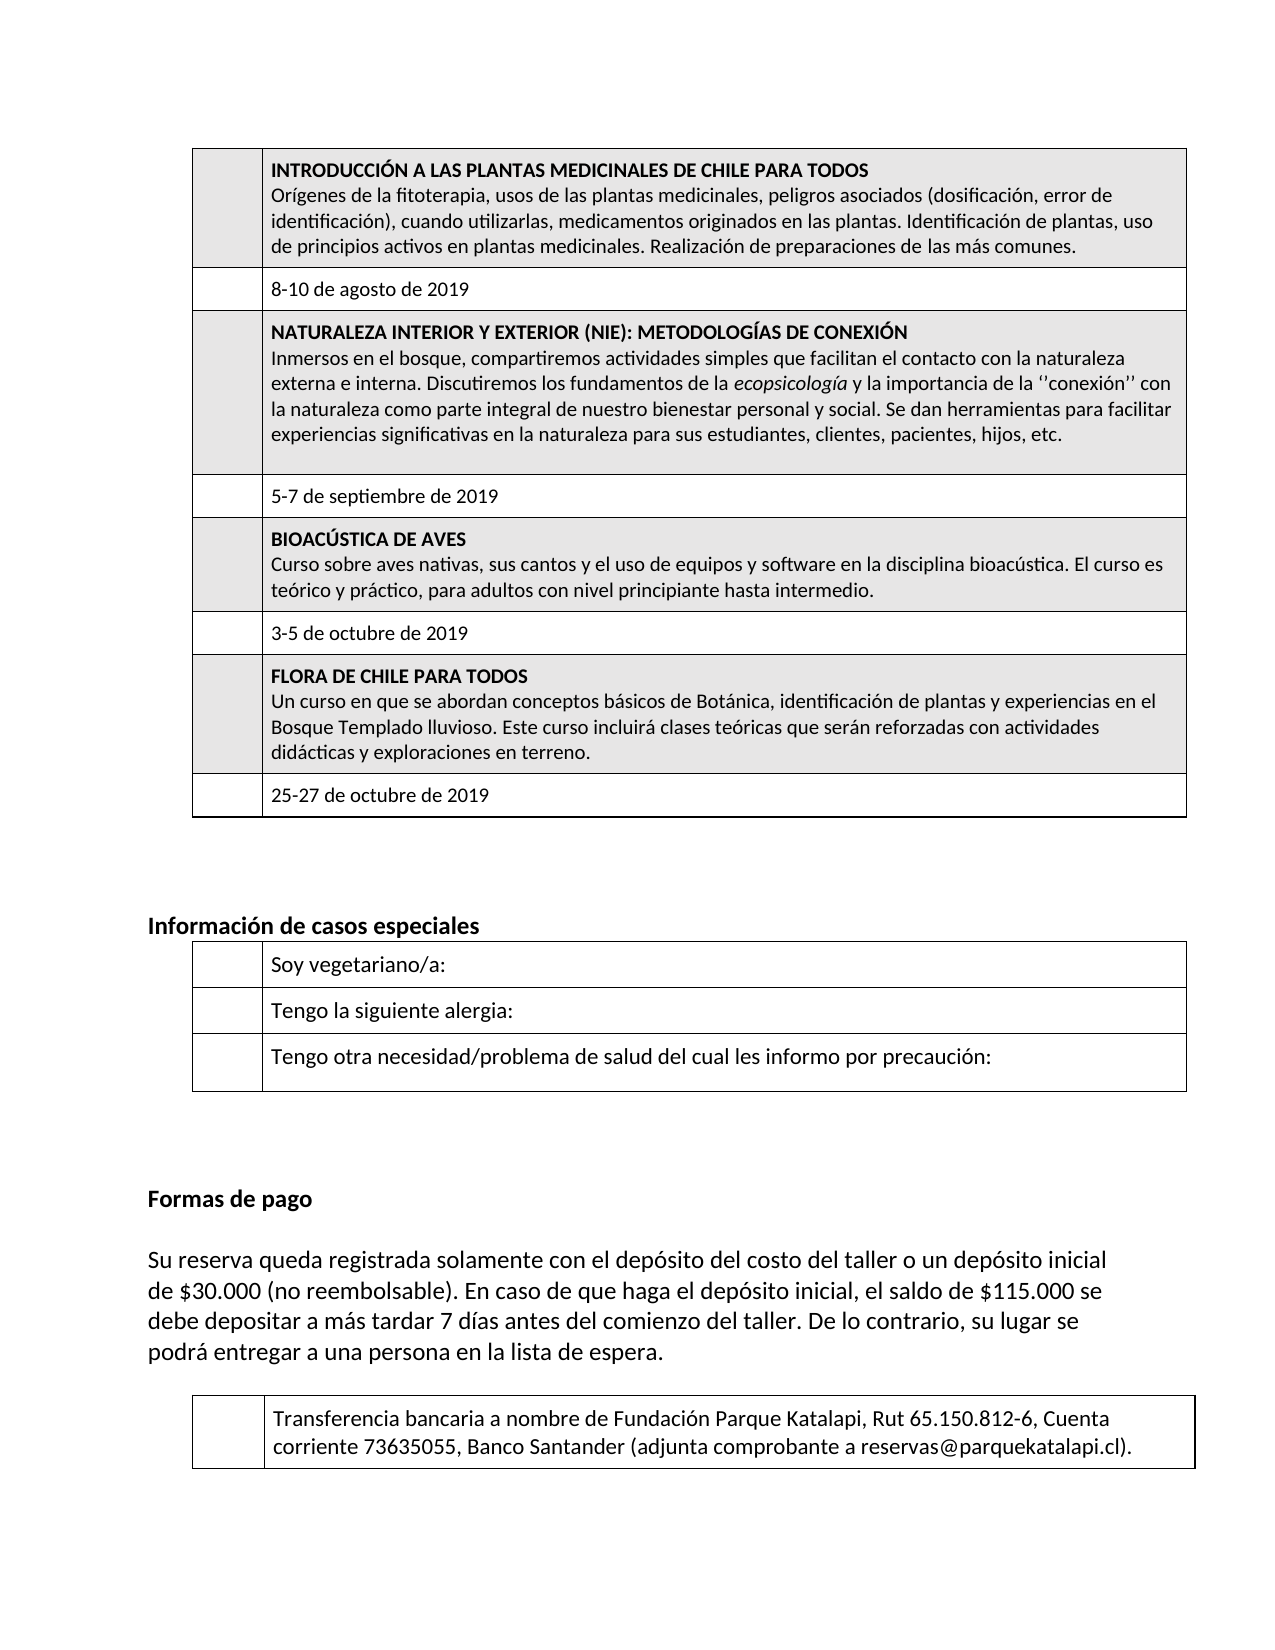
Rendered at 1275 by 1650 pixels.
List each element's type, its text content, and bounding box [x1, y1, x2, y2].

table_header Soy vegetariano/a: [263, 942, 1186, 987]
table_cell 3-5 de octubre de 2019 [263, 612, 1186, 654]
table_cell 5-7 de septiembre de 2019 [263, 475, 1186, 517]
text Información de casos especiales [148, 911, 1127, 941]
table_cell Tengo la siguiente alergia: [263, 988, 1186, 1032]
table_cell 8-10 de agosto de 2019 [263, 268, 1186, 310]
table_cell Tengo otra necesidad/problema de salud del cual les informo por precaución: [263, 1034, 1186, 1091]
table_cell [193, 1034, 262, 1091]
table_cell [193, 311, 262, 474]
table_header [193, 1396, 264, 1468]
table_cell [193, 518, 262, 611]
table_cell [193, 149, 262, 267]
table_cell BIOACÚSTICA DE AVES Curso sobre aves nativas, sus cantos y el uso de equipos y software en la disciplina bioacústica. El curso es teórico y práctico, para adultos con nivel principiante hasta intermedio. [263, 518, 1186, 611]
text Formas de pago [148, 1183, 1127, 1214]
table_cell NATURALEZA INTERIOR Y EXTERIOR (NIE): METODOLOGÍAS DE CONEXIÓN Inmersos en el bosque, compartiremos actividades simples que facilitan el contacto con la naturaleza externa e interna. Discutiremos los fundamentos de la ecopsicología y la importancia de la ‘’conexión’’ con la naturaleza como parte integral de nuestro bienestar personal y social. Se dan herramientas para facilitar experiencias significativas en la naturaleza para sus estudiantes, clientes, pacientes, hijos, etc. [263, 311, 1186, 474]
table_cell [193, 612, 262, 654]
table_cell [193, 475, 262, 517]
table_cell [193, 655, 262, 773]
table_cell INTRODUCCIÓN A LAS PLANTAS MEDICINALES DE CHILE PARA TODOS Orígenes de la fitoterapia, usos de las plantas medicinales, peligros asociados (dosificación, error de identificación), cuando utilizarlas, medicamentos originados en las plantas. Identificación de plantas, uso de principios activos en plantas medicinales. Realización de preparaciones de las más comunes. [263, 149, 1186, 267]
text Su reserva queda registrada solamente con el depósito del costo del taller o un depósito inicial de $30.000 (no reembolsable). En caso de que haga el depósito inicial, el saldo de $115.000 se debe depositar a más tardar 7 días antes del comienzo del taller. De lo contrario, su lugar se podrá entregar a una persona en la lista de espera. [148, 1244, 1127, 1367]
table_cell [193, 268, 262, 310]
table_cell 25-27 de octubre de 2019 [263, 774, 1186, 816]
table_cell [193, 774, 262, 816]
table_header Transferencia bancaria a nombre de Fundación Parque Katalapi, Rut 65.150.812-6, Cuenta corriente 73635055, Banco Santander (adjunta comprobante a reservas@parquekatalapi.cl). [265, 1396, 1194, 1468]
table_header [193, 942, 262, 987]
table_cell [193, 988, 262, 1032]
table_cell FLORA DE CHILE PARA TODOS Un curso en que se abordan conceptos básicos de Botánica, identificación de plantas y experiencias en el Bosque Templado lluvioso. Este curso incluirá clases teóricas que serán reforzadas con actividades didácticas y exploraciones en terreno. [263, 655, 1186, 773]
